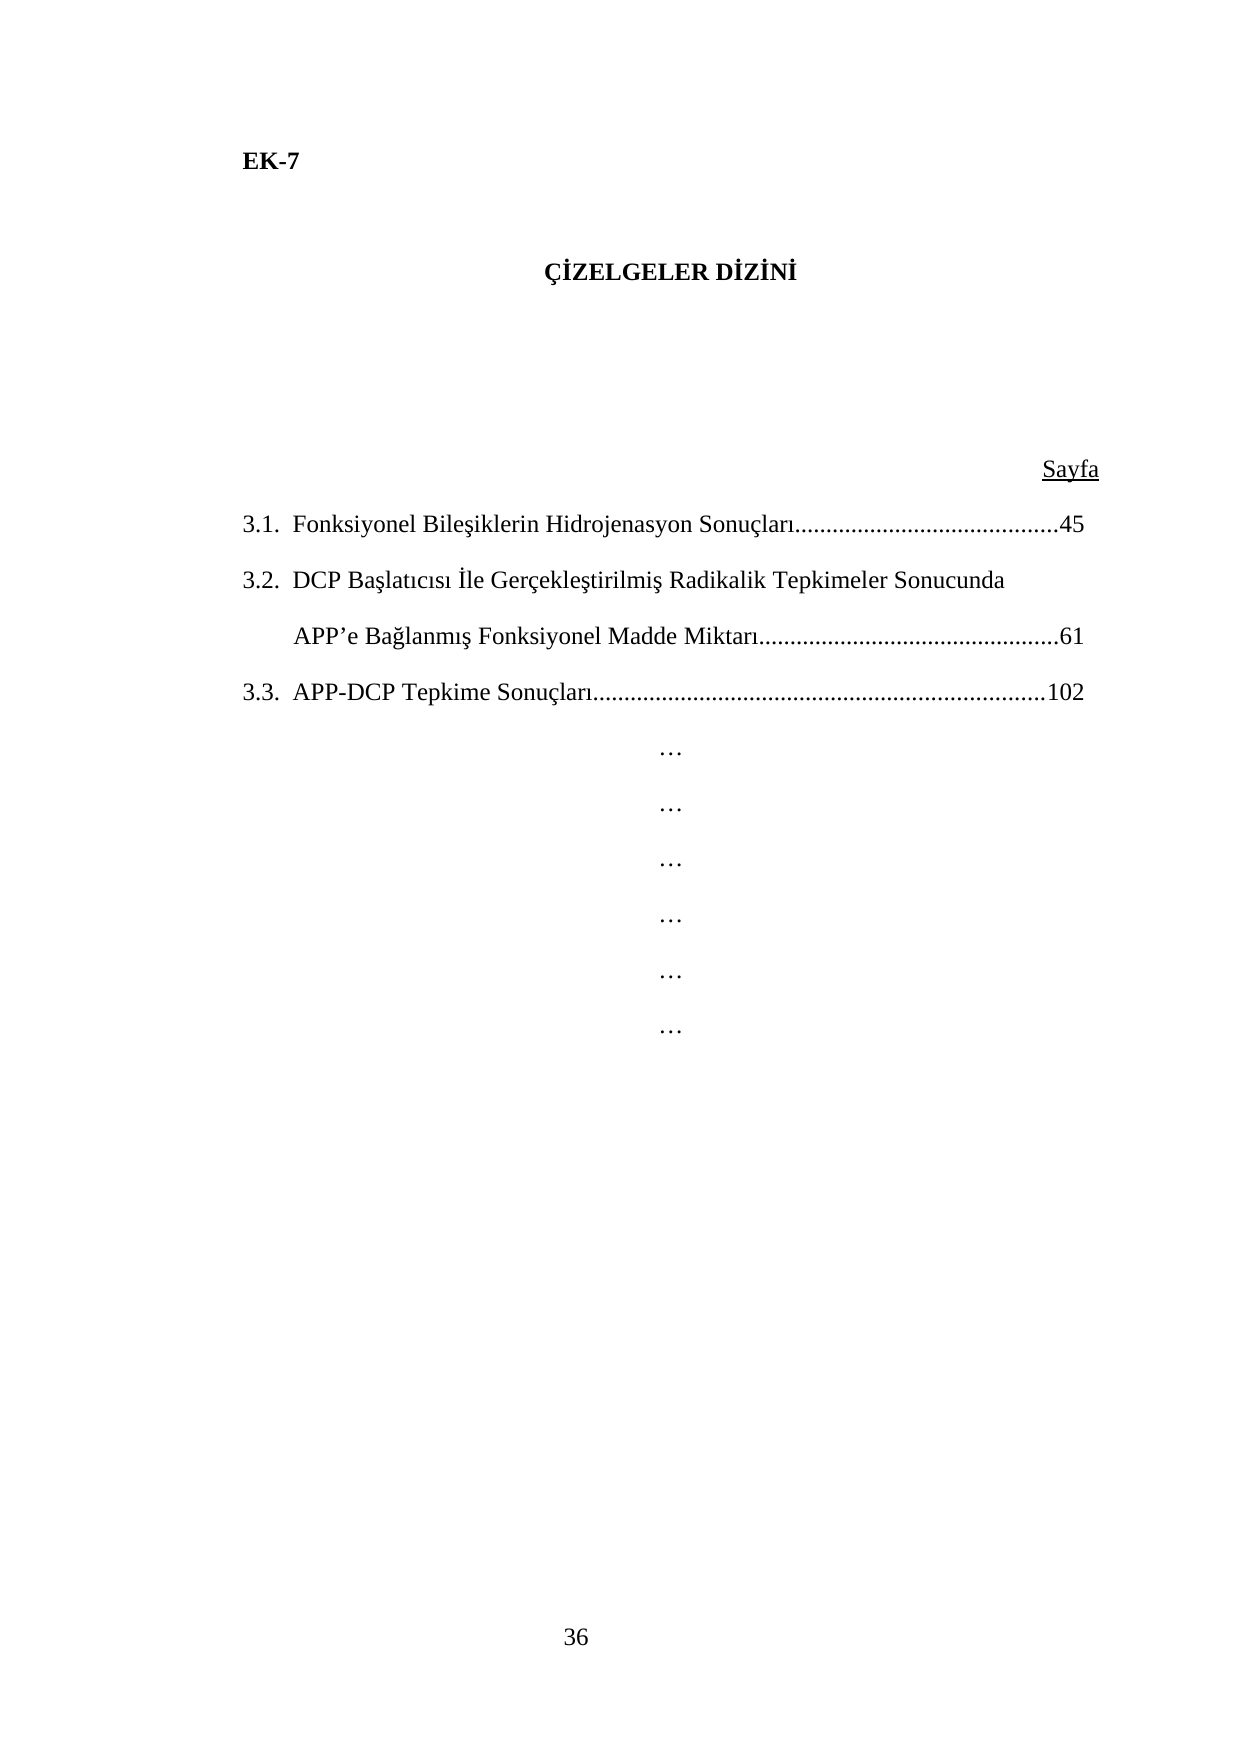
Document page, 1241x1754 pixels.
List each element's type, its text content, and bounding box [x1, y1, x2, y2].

text … [226, 732, 1115, 761]
list DCP Başlatıcısı İle Gerçekleştirilmiş Radikalik Tepkimeler Sonucunda [242, 565, 1115, 594]
text Sayfa [131, 454, 1099, 483]
text EK-7 [242, 146, 1115, 174]
text … [226, 788, 1115, 817]
list APP-DCP Tepkime Sonuçları 102 [242, 677, 1115, 705]
text … [226, 1010, 1115, 1039]
list Fonksiyonel Bileşiklerin Hidrojenasyon Sonuçları 45 [242, 509, 1115, 538]
text … [226, 843, 1115, 872]
text APP’e Bağlanmış Fonksiyonel Madde Miktarı 61 [293, 621, 1115, 649]
text … [226, 955, 1115, 983]
text … [226, 899, 1115, 928]
text ÇİZELGELER DİZİNİ [544, 257, 1115, 286]
